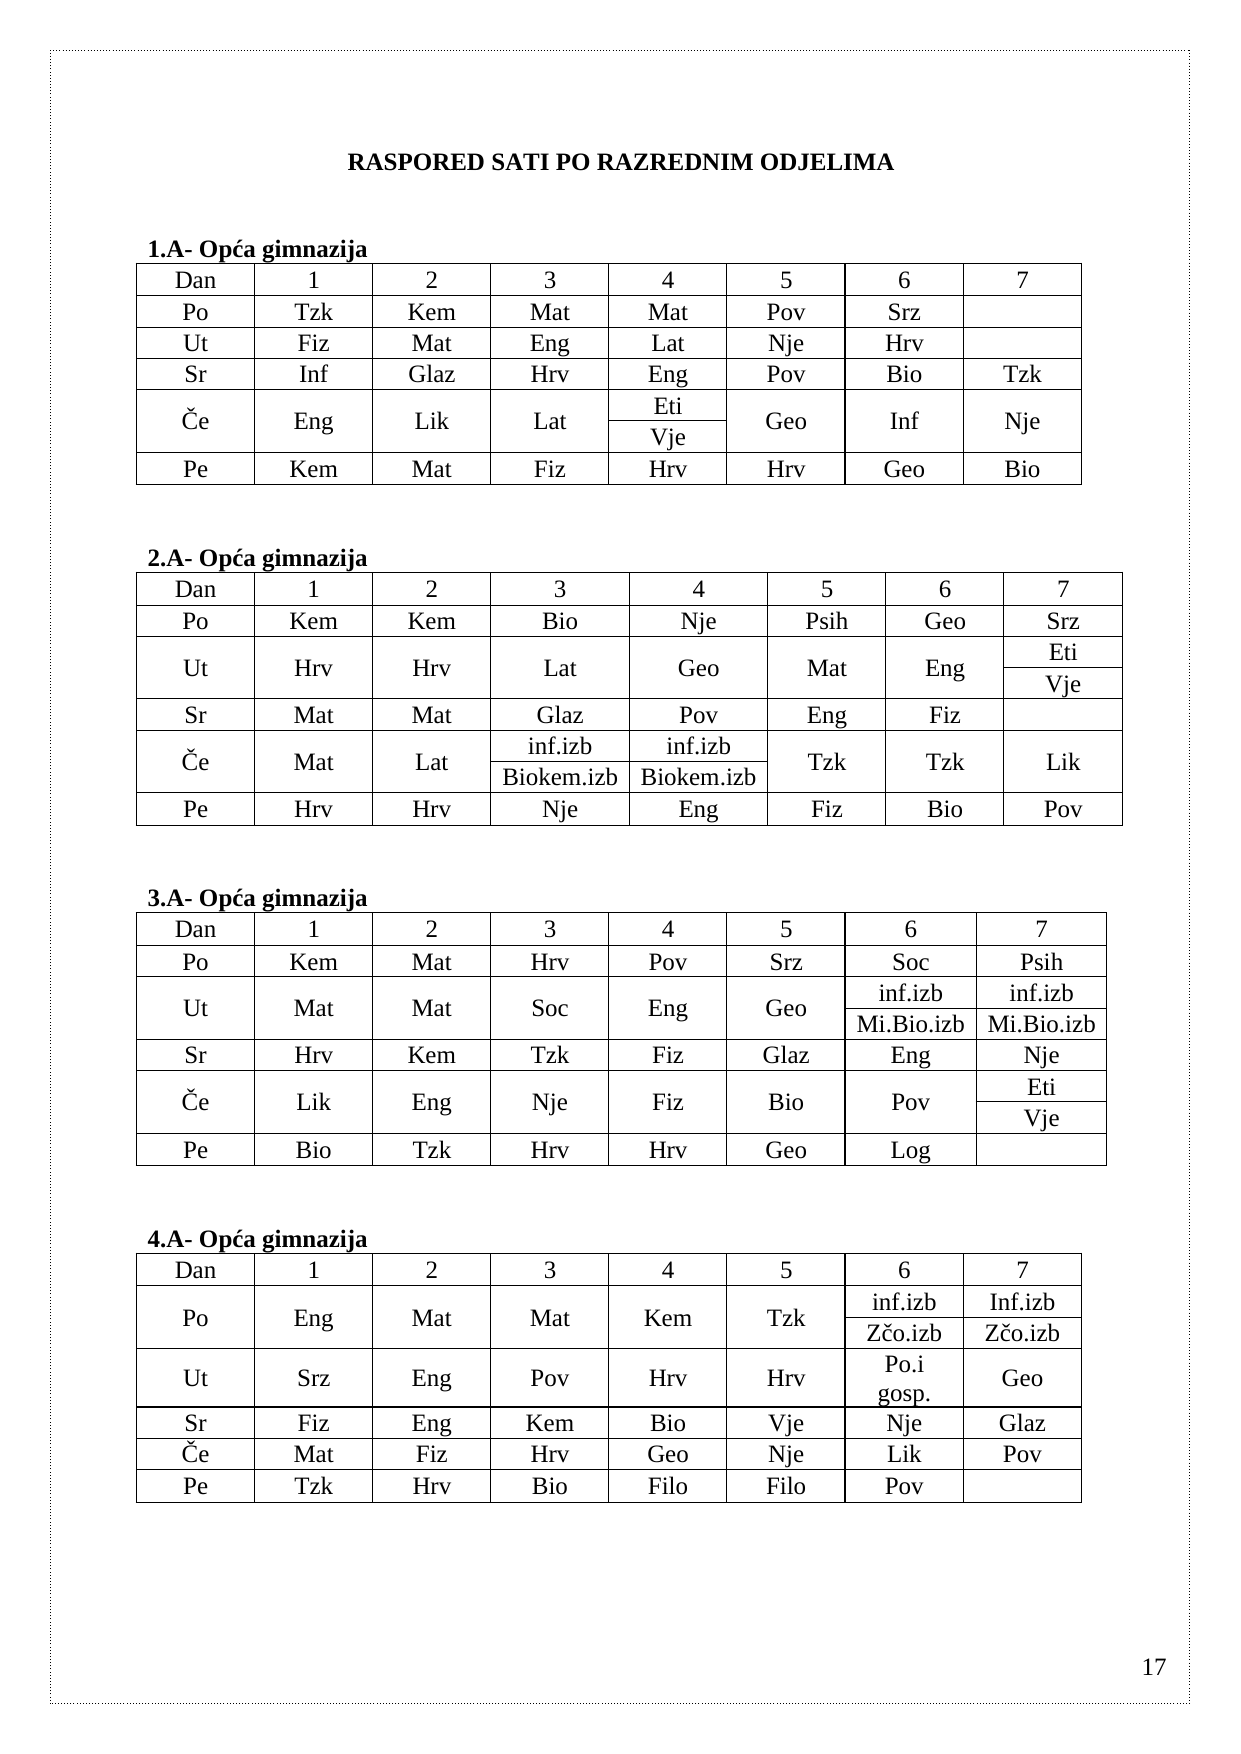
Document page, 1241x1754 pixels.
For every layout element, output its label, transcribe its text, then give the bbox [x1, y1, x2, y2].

table_cell Eng [491, 328, 608, 358]
table_cell Srz [727, 946, 844, 976]
table_cell Hrv [255, 637, 372, 698]
table_cell Mat [373, 946, 490, 976]
table_header 1 [255, 264, 372, 295]
table_cell Pov [1004, 793, 1122, 825]
table_cell Hrv [609, 1134, 726, 1165]
table_header Dan [137, 264, 254, 295]
table_cell Geo [630, 637, 767, 698]
table_header 6 [846, 1254, 963, 1285]
table_header 1 [255, 913, 372, 945]
table_header 3 [491, 913, 608, 945]
table_cell Glaz [373, 359, 490, 389]
table_cell inf.izb [630, 731, 767, 761]
table_cell Mat [255, 1439, 372, 1469]
table_cell Pov [630, 699, 767, 729]
table_cell Hrv [373, 1470, 490, 1502]
table_cell Tzk [491, 1040, 608, 1070]
table_cell Kem [609, 1286, 726, 1348]
table_cell Nje [964, 390, 1081, 452]
table_header 2 [373, 264, 490, 295]
table_cell Pov [846, 1470, 963, 1502]
table_cell Sr [137, 1040, 254, 1070]
table_header 3 [491, 1254, 608, 1285]
table_cell Vje [977, 1102, 1106, 1132]
table_cell Po [137, 1286, 254, 1348]
table_cell Pov [491, 1349, 608, 1406]
table_cell [1004, 699, 1122, 729]
table_cell Mat [609, 296, 726, 327]
table_header 1 [255, 1254, 372, 1285]
table_cell Sr [137, 1408, 254, 1438]
table_cell Eng [609, 359, 726, 389]
table_cell Zčo.izb [846, 1318, 963, 1348]
table_cell Kem [491, 1408, 608, 1438]
table_cell Kem [255, 453, 372, 484]
table_cell Eng [373, 1408, 490, 1438]
table_cell Nje [977, 1040, 1106, 1070]
table_cell Hrv [373, 637, 490, 698]
table_cell Lik [255, 1071, 372, 1132]
table_header Dan [137, 573, 254, 604]
table_cell Mat [255, 731, 372, 792]
table_cell Lat [609, 328, 726, 358]
text 2.A- Opća gimnazija [147, 543, 1167, 572]
table_cell Log [846, 1134, 976, 1165]
table_cell Bio [255, 1134, 372, 1165]
table_cell Hrv [609, 1349, 726, 1406]
table_cell Tzk [886, 731, 1003, 792]
table_cell Tzk [727, 1286, 844, 1348]
table_cell Glaz [964, 1408, 1081, 1438]
table_cell Eti [609, 390, 726, 420]
table_cell Eti [1004, 637, 1122, 667]
table_cell Kem [373, 296, 490, 327]
text 3.A- Opća gimnazija [147, 883, 1167, 912]
table_cell Pe [137, 453, 254, 484]
table_cell Biokem.izb [491, 762, 629, 792]
table_cell Lik [1004, 731, 1122, 792]
table_header 2 [373, 913, 490, 945]
table_cell Lat [373, 731, 490, 792]
table_cell [964, 296, 1081, 327]
table_header 5 [768, 573, 885, 604]
table_cell Fiz [255, 328, 372, 358]
table_cell Eng [846, 1040, 976, 1070]
table_cell inf.izb [491, 731, 629, 761]
table_cell Ut [137, 328, 254, 358]
table_cell Zčo.izb [964, 1318, 1081, 1348]
table_cell Če [137, 1439, 254, 1469]
table_cell Mi.Bio.izb [846, 1009, 976, 1039]
table_cell inf.izb [846, 1286, 963, 1317]
table_cell Eti [977, 1071, 1106, 1101]
table_cell Hrv [373, 793, 490, 825]
table_cell Lik [846, 1439, 963, 1469]
table_header 2 [373, 1254, 490, 1285]
table_header 7 [964, 1254, 1081, 1285]
table_cell Eng [255, 390, 372, 452]
table_cell Nje [727, 328, 844, 358]
table_cell Mat [491, 296, 608, 327]
table_cell Kem [255, 946, 372, 976]
table_cell Hrv [727, 1349, 844, 1406]
table_cell Eng [373, 1071, 490, 1132]
table_cell Hrv [491, 1134, 608, 1165]
table_cell Mat [373, 453, 490, 484]
table_header 4 [609, 913, 726, 945]
table_cell Vje [609, 421, 726, 452]
table_cell Eng [768, 699, 885, 729]
table_cell Geo [727, 977, 844, 1039]
table_cell Bio [886, 793, 1003, 825]
table_cell Hrv [255, 1040, 372, 1070]
table_header 5 [727, 913, 844, 945]
table_cell Srz [1004, 606, 1122, 636]
table_cell Soc [846, 946, 976, 976]
table_cell [977, 1134, 1106, 1165]
table_cell Mat [373, 328, 490, 358]
text 1.A- Opća gimnazija [147, 234, 1167, 262]
table_cell Bio [964, 453, 1081, 484]
table_cell Nje [630, 606, 767, 636]
table_cell Pe [137, 793, 254, 825]
table_cell Hrv [609, 453, 726, 484]
table_header Dan [137, 913, 254, 945]
table_cell Eng [630, 793, 767, 825]
table_header Dan [137, 1254, 254, 1285]
table_cell Geo [609, 1439, 726, 1469]
table_cell Bio [491, 1470, 608, 1502]
table_cell Eng [373, 1349, 490, 1406]
table_cell Eng [886, 637, 1003, 698]
table_header 4 [630, 573, 767, 604]
table_cell Pov [727, 296, 844, 327]
table_cell Kem [373, 606, 490, 636]
table_cell Pov [846, 1071, 976, 1132]
table_cell Nje [491, 793, 629, 825]
table_cell Mat [255, 699, 372, 729]
table_cell Pov [964, 1439, 1081, 1469]
table_cell Mat [491, 1286, 608, 1348]
table_cell Kem [255, 606, 372, 636]
table_header 3 [491, 264, 608, 295]
table_cell Filo [727, 1470, 844, 1502]
table_cell Vje [727, 1408, 844, 1438]
table_cell inf.izb [977, 977, 1106, 1007]
table_cell Kem [373, 1040, 490, 1070]
table_cell Glaz [727, 1040, 844, 1070]
table_cell Tzk [255, 1470, 372, 1502]
table_cell Če [137, 390, 254, 452]
table_cell Hrv [491, 946, 608, 976]
table_cell Pov [727, 359, 844, 389]
table_cell [964, 328, 1081, 358]
table_header 1 [255, 573, 372, 604]
table_cell Geo [964, 1349, 1081, 1406]
table_cell Pe [137, 1470, 254, 1502]
table_cell Filo [609, 1470, 726, 1502]
table_cell Eng [255, 1286, 372, 1348]
table_cell Fiz [886, 699, 1003, 729]
table_cell Bio [846, 359, 963, 389]
table_cell Biokem.izb [630, 762, 767, 792]
table_cell Ut [137, 637, 254, 698]
table_cell Eng [609, 977, 726, 1039]
table_header 3 [491, 573, 629, 604]
table_cell Vje [1004, 668, 1122, 698]
table_cell Pov [609, 946, 726, 976]
table_cell Sr [137, 359, 254, 389]
table_cell Fiz [491, 453, 608, 484]
table_cell Srz [255, 1349, 372, 1406]
table_cell Ut [137, 977, 254, 1039]
table_header 5 [727, 264, 844, 295]
table_cell Tzk [768, 731, 885, 792]
table_cell Po.i gosp. [846, 1349, 963, 1406]
table_cell Hrv [846, 328, 963, 358]
table_cell Sr [137, 699, 254, 729]
text RASPORED SATI PO RAZREDNIM ODJELIMA [147, 147, 1167, 176]
table_cell Mat [768, 637, 885, 698]
table_cell Po [137, 606, 254, 636]
text 4.A- Opća gimnazija [147, 1224, 1167, 1252]
table_cell Psih [768, 606, 885, 636]
table_cell Nje [491, 1071, 608, 1132]
table_cell Lat [491, 390, 608, 452]
table_cell Mat [373, 699, 490, 729]
table_cell Fiz [255, 1408, 372, 1438]
table_header 4 [609, 264, 726, 295]
table_cell Nje [727, 1439, 844, 1469]
table_cell Fiz [768, 793, 885, 825]
table_cell Ut [137, 1349, 254, 1406]
table_cell Geo [846, 453, 963, 484]
table_cell Po [137, 946, 254, 976]
table_cell Mat [255, 977, 372, 1039]
table_cell Inf.izb [964, 1286, 1081, 1317]
table_cell Bio [491, 606, 629, 636]
table_cell Hrv [491, 359, 608, 389]
table_cell Geo [886, 606, 1003, 636]
table_cell Bio [727, 1071, 844, 1132]
table_cell Če [137, 731, 254, 792]
table_cell Glaz [491, 699, 629, 729]
table_cell Tzk [964, 359, 1081, 389]
table_cell Mi.Bio.izb [977, 1009, 1106, 1039]
table_header 7 [964, 264, 1081, 295]
table_cell Tzk [373, 1134, 490, 1165]
table_cell Geo [727, 1134, 844, 1165]
table_cell Fiz [609, 1040, 726, 1070]
table_cell [964, 1470, 1081, 1502]
table_cell Geo [727, 390, 844, 452]
table_cell Bio [609, 1408, 726, 1438]
table_cell Hrv [491, 1439, 608, 1469]
table_header 5 [727, 1254, 844, 1285]
table_cell Tzk [255, 296, 372, 327]
table_cell Lat [491, 637, 629, 698]
table_cell Inf [846, 390, 963, 452]
table_header 6 [846, 264, 963, 295]
table_cell Pe [137, 1134, 254, 1165]
table_cell Lik [373, 390, 490, 452]
table_cell Srz [846, 296, 963, 327]
table_cell Mat [373, 977, 490, 1039]
table_cell Hrv [255, 793, 372, 825]
table_cell Hrv [727, 453, 844, 484]
table_cell Psih [977, 946, 1106, 976]
table_cell Nje [846, 1408, 963, 1438]
table_cell Fiz [609, 1071, 726, 1132]
table_cell Po [137, 296, 254, 327]
table_cell inf.izb [846, 977, 976, 1007]
table_header 7 [977, 913, 1106, 945]
table_header 4 [609, 1254, 726, 1285]
table_cell Mat [373, 1286, 490, 1348]
table_header 7 [1004, 573, 1122, 604]
table_cell Fiz [373, 1439, 490, 1469]
table_header 6 [886, 573, 1003, 604]
table_header 2 [373, 573, 490, 604]
table_header 6 [846, 913, 976, 945]
table_cell Soc [491, 977, 608, 1039]
table_cell Če [137, 1071, 254, 1132]
table_cell Inf [255, 359, 372, 389]
